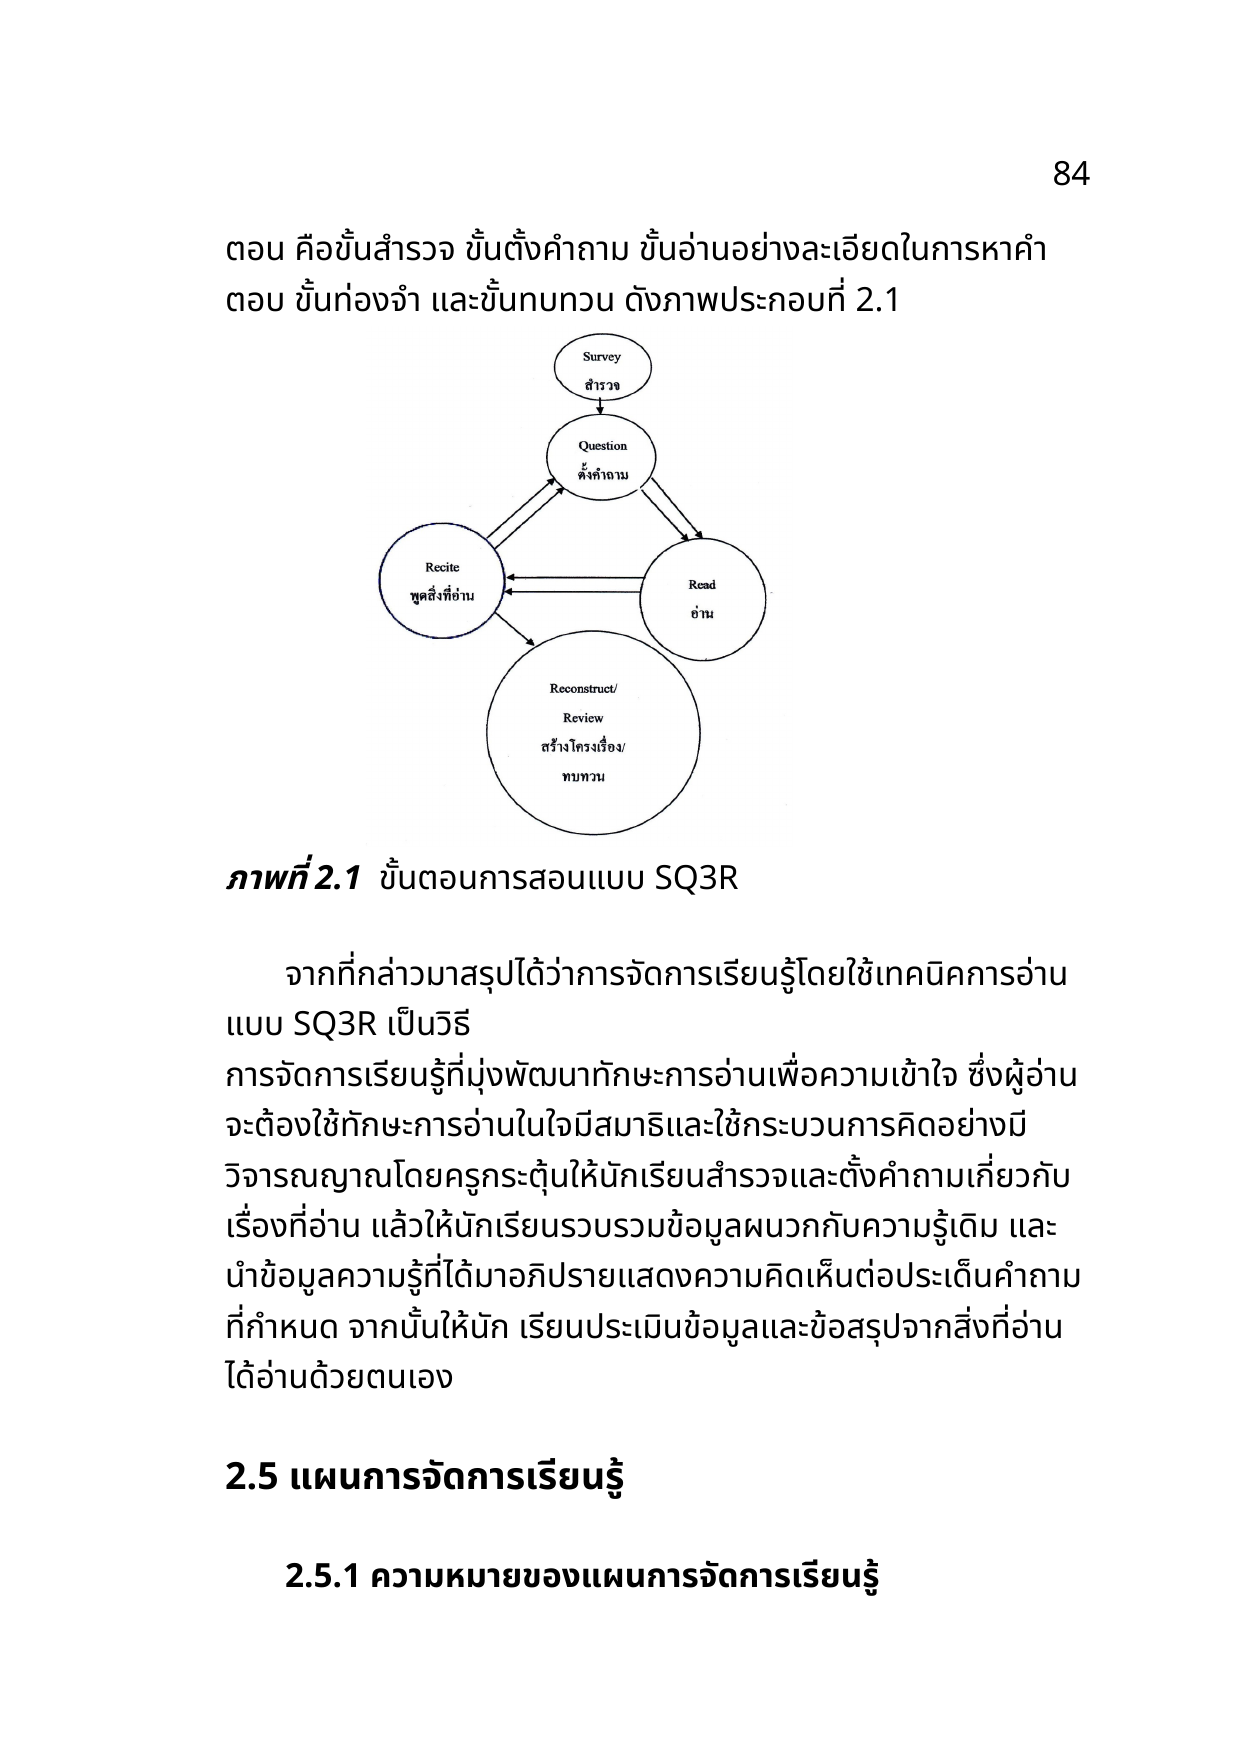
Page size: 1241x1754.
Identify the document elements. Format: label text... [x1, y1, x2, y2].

picture [365, 326, 793, 847]
text 2.5 แผนการจัดการเรียนรู้ [225, 1449, 1090, 1506]
text 2.5.1 ความหมายของแผนการจัดการเรียนรู้ [225, 1551, 1090, 1602]
text ภาพที่ 2.1 ขั้นตอนการสอนแบบ SQ3R [225, 854, 1090, 904]
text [225, 225, 1090, 326]
text การจัดการเรียนรู้ที่มุ่งพัฒนาทักษะการอ่านเพื่อความเข้าใจ ซึ่งผู้อ่านจะต้องใช้ทักษะการอ่านในใจมีสมาธิและใช้กระบวนการคิดอย่างมีวิจารณญาณโดยครูกระตุ้นให้นักเรียนสำรวจและตั้งคำถามเกี่ยวกับเรื่องที่อ่าน แล้วให้นักเรียนรวบรวมข้อมูลผนวกกับความรู้เดิม และนำข้อมูลความรู้ที่ได้มาอภิปรายแสดงความคิดเห็นต่อประเด็นคำถามที่กำหนด จากนั้นให้นัก เรียนประเมินข้อมูลและข้อสรุปจากสิ่งที่อ่านได้อ่านด้วยตนเอง [225, 1051, 1090, 1404]
text จากที่กล่าวมาสรุปได้ว่าการจัดการเรียนรู้โดยใช้เทคนิคการอ่านแบบ SQ3R เป็นวิธี [225, 950, 1090, 1051]
